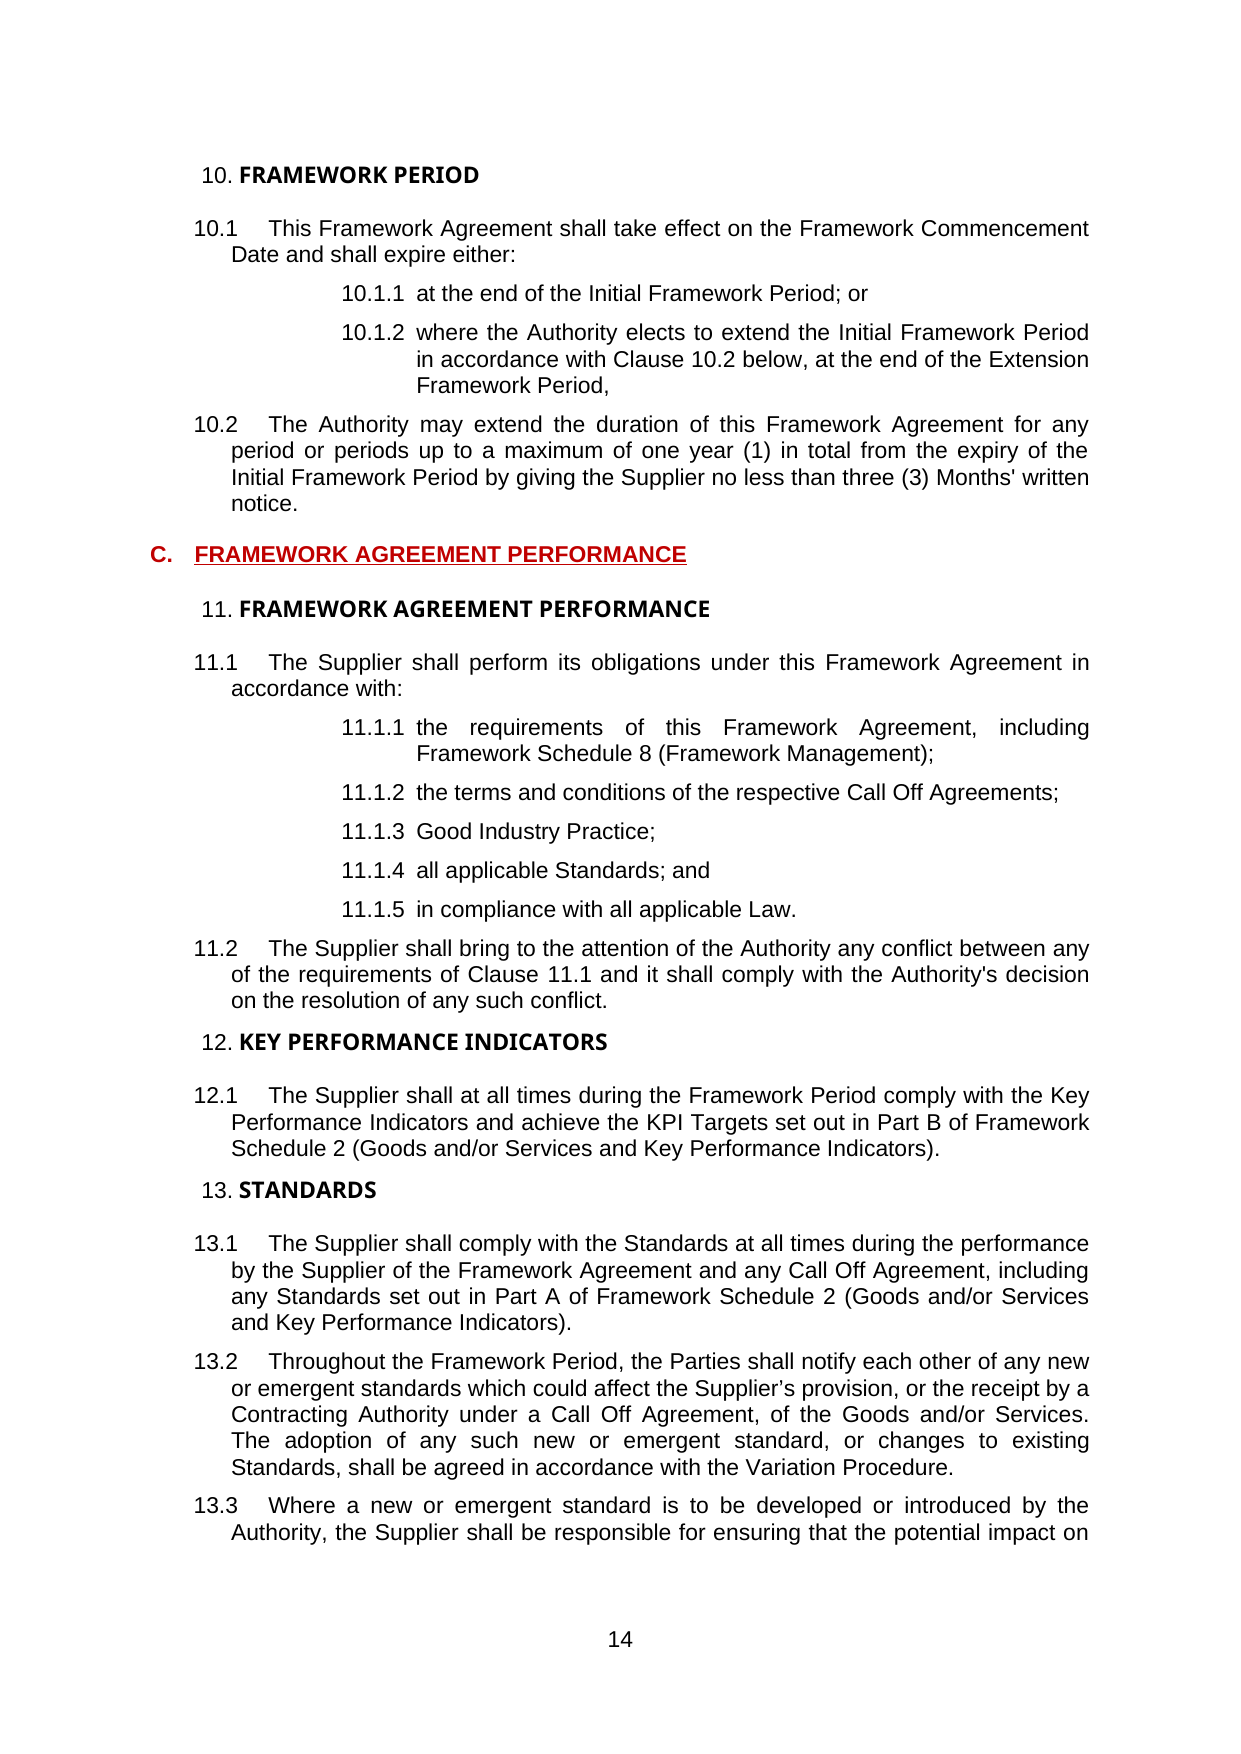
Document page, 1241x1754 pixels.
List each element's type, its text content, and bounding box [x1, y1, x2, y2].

text The Supplier shall at all times during the Framework Period comply with the Key Performance Indicators and achieve the KPI Targets set out in Part B of Framework Schedule 2 (Goods and/or Services and Key Performance Indicators). [193, 1082, 1090, 1161]
text the terms and conditions of the respective Call Off Agreements; [341, 779, 1090, 806]
text The Authority may extend the duration of this Framework Agreement for any period or periods up to a maximum of one year (1) in total from the expiry of the Initial Framework Period by giving the Supplier no less than three (3) Months' written notice. [193, 411, 1090, 516]
text in compliance with all applicable Law. [341, 896, 1090, 922]
subtitle KEY PERFORMANCE INDICATORS [201, 1026, 1090, 1057]
text at the end of the Initial Framework Period; or [341, 280, 1090, 307]
text the requirements of this Framework Agreement, including Framework Schedule 8 (Framework Management); [341, 714, 1090, 767]
subtitle STANDARDS [201, 1174, 1090, 1205]
subtitle FRAMEWORK PERIOD [201, 159, 1090, 190]
text This Framework Agreement shall take effect on the Framework Commencement Date and shall expire either: [193, 215, 1090, 268]
text Good Industry Practice; [341, 818, 1090, 844]
text The Supplier shall comply with the Standards at all times during the performance by the Supplier of the Framework Agreement and any Call Off Agreement, including any Standards set out in Part A of Framework Schedule 2 (Goods and/or Services and Key Performance Indicators). [193, 1230, 1090, 1336]
text The Supplier shall perform its obligations under this Framework Agreement in accordance with: [193, 649, 1090, 701]
text all applicable Standards; and [341, 857, 1090, 883]
text where the Authority elects to extend the Initial Framework Period in accordance with Clause 10.2 below, at the end of the Extension Framework Period, [341, 319, 1090, 398]
text The Supplier shall bring to the attention of the Authority any conflict between any of the requirements of Clause 11.1 and it shall comply with the Authority's decision on the resolution of any such conflict. [193, 934, 1090, 1014]
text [193, 1492, 1090, 1545]
text Throughout the Framework Period, the Parties shall notify each other of any new or emergent standards which could affect the Supplier’s provision, or the receipt by a Contracting Authority under a Call Off Agreement, of the Goods and/or Services. The adoption of any such new or emergent standard, or changes to existing Standards, shall be agreed in accordance with the Variation Procedure. [193, 1348, 1090, 1480]
subtitle FRAMEWORK AGREEMENT PERFORMANCE [150, 541, 1090, 567]
subtitle FRAMEWORK AGREEMENT PERFORMANCE [201, 592, 1090, 624]
